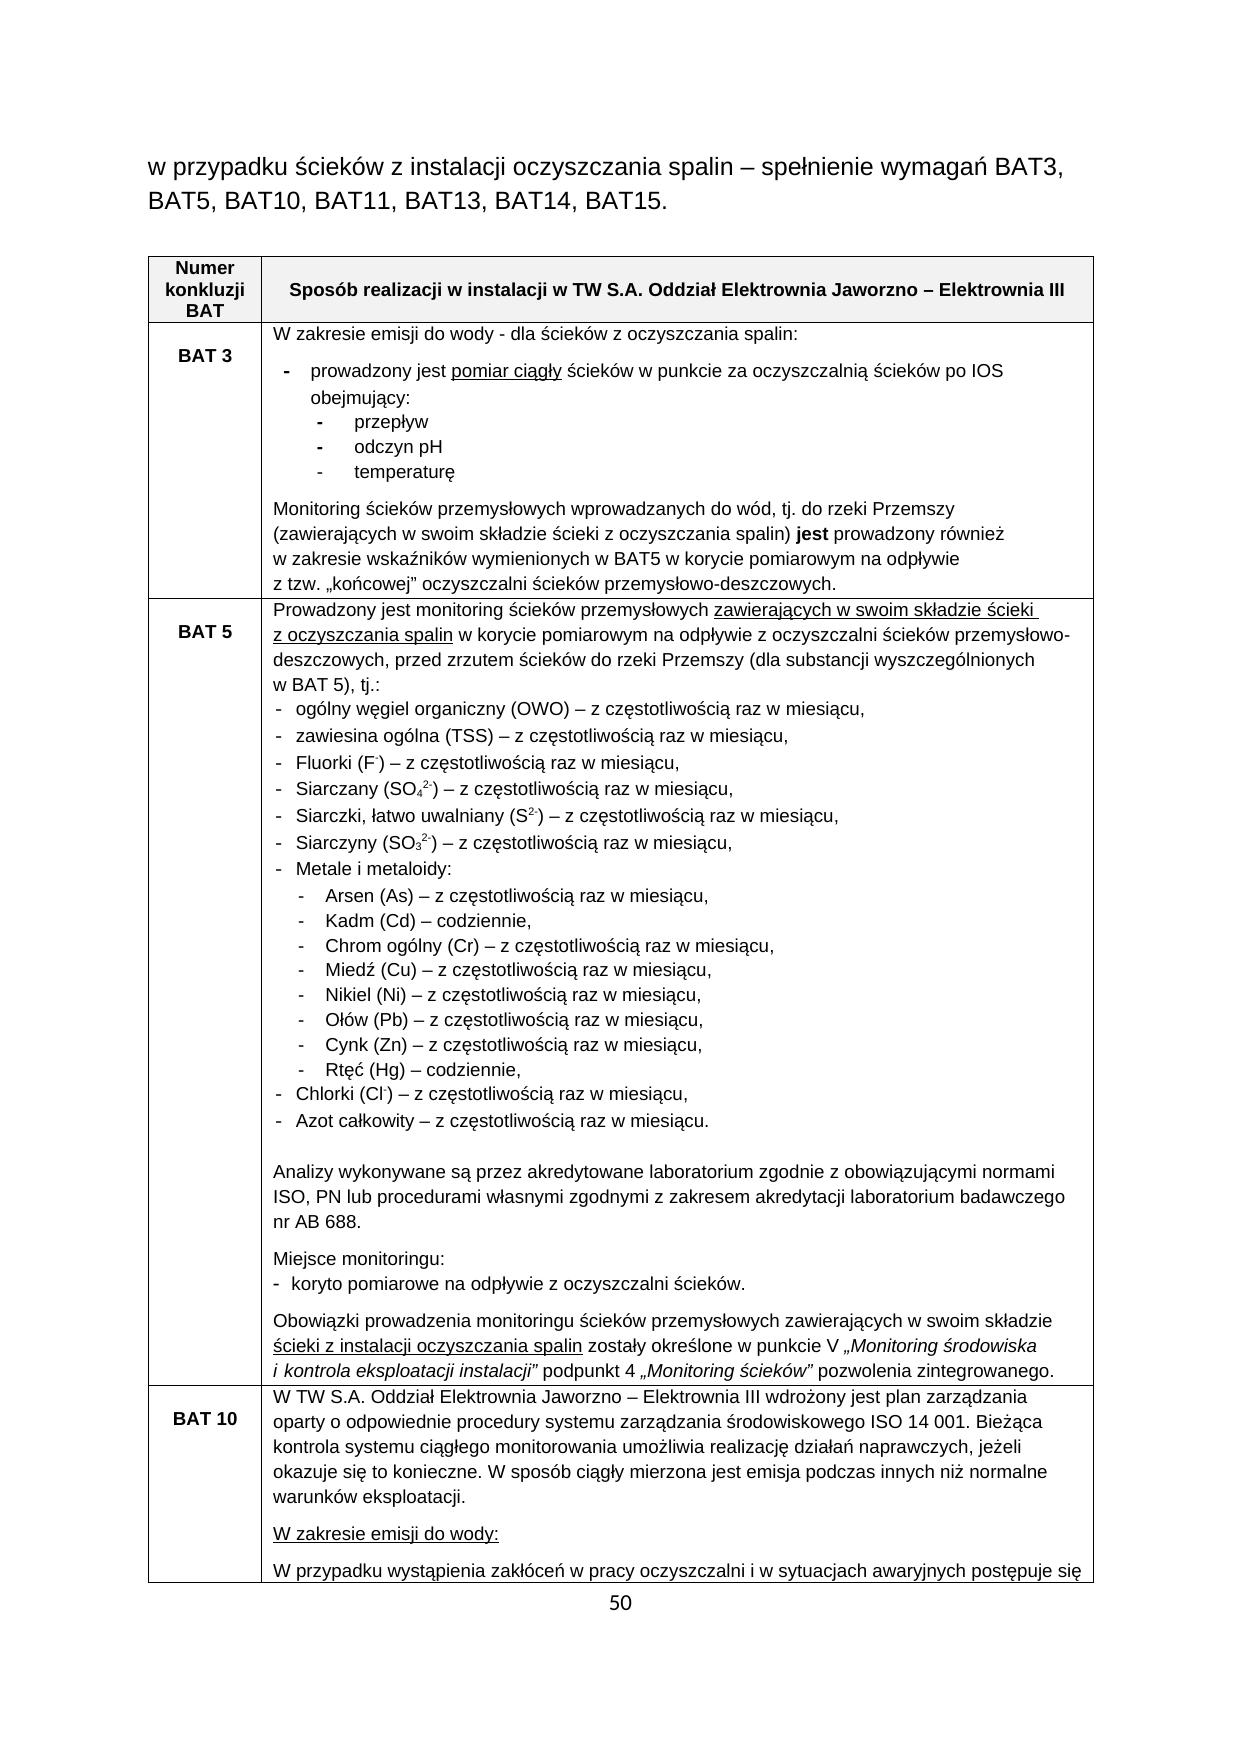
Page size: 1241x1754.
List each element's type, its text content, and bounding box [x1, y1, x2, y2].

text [148, 148, 1092, 214]
table_header Numer konkluzji BAT [149, 257, 261, 322]
table_header Sposób realizacji w instalacji w TW S.A. Oddział Elektrownia Jaworzno – Elektrownia III [262, 257, 1093, 322]
table_cell BAT 5 [149, 599, 261, 1385]
table_cell W zakresie emisji do wody - dla ścieków z oczyszczania spalin: prowadzony jest pomiar ciągły ścieków w punkcie za oczyszczalnią ścieków po IOS obejmujący: przepływ odczyn pH temperaturę Monitoring ścieków przemysłowych wprowadzanych do wód, tj. do rzeki Przemszy (zawierających w swoim składzie ścieki z oczyszczania spalin) jest prowadzony również w zakresie wskaźników wymienionych w BAT5 w korycie pomiarowym na odpływie z tzw. „końcowej” oczyszczalni ścieków przemysłowo-deszczowych. [262, 323, 1093, 598]
table_cell Prowadzony jest monitoring ścieków przemysłowych zawierających w swoim składzie ścieki z oczyszczania spalin w korycie pomiarowym na odpływie z oczyszczalni ścieków przemysłowo-deszczowych, przed zrzutem ścieków do rzeki Przemszy (dla substancji wyszczególnionych w BAT 5), tj.: ogólny węgiel organiczny (OWO) – z częstotliwością raz w miesiącu, zawiesina ogólna (TSS) – z częstotliwością raz w miesiącu, Fluorki (F-) – z częstotliwością raz w miesiącu, Siarczany (SO42-) – z częstotliwością raz w miesiącu, Siarczki, łatwo uwalniany (S2-) – z częstotliwością raz w miesiącu, Siarczyny (SO32-) – z częstotliwością raz w miesiącu, Metale i metaloidy: Arsen (As) – z częstotliwością raz w miesiącu, Kadm (Cd) – codziennie, Chrom ogólny (Cr) – z częstotliwością raz w miesiącu, Miedź (Cu) – z częstotliwością raz w miesiącu, Nikiel (Ni) – z częstotliwością raz w miesiącu, Ołów (Pb) – z częstotliwością raz w miesiącu, Cynk (Zn) – z częstotliwością raz w miesiącu, Rtęć (Hg) – codziennie, Chlorki (Cl-) – z częstotliwością raz w miesiącu, Azot całkowity – z częstotliwością raz w miesiącu. Analizy wykonywane są przez akredytowane laboratorium zgodnie z obowiązującymi normami ISO, PN lub procedurami własnymi zgodnymi z zakresem akredytacji laboratorium badawczego nr AB 688. Miejsce monitoringu: koryto pomiarowe na odpływie z oczyszczalni ścieków. Obowiązki prowadzenia monitoringu ścieków przemysłowych zawierających w swoim składzie ścieki z instalacji oczyszczania spalin zostały określone w punkcie V „Monitoring środowiska i kontrola eksploatacji instalacji” podpunkt 4 „Monitoring ścieków” pozwolenia zintegrowanego. [262, 599, 1093, 1385]
table_cell BAT 3 [149, 323, 261, 598]
table_cell BAT 10 [149, 1386, 261, 1582]
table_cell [262, 1386, 1093, 1582]
